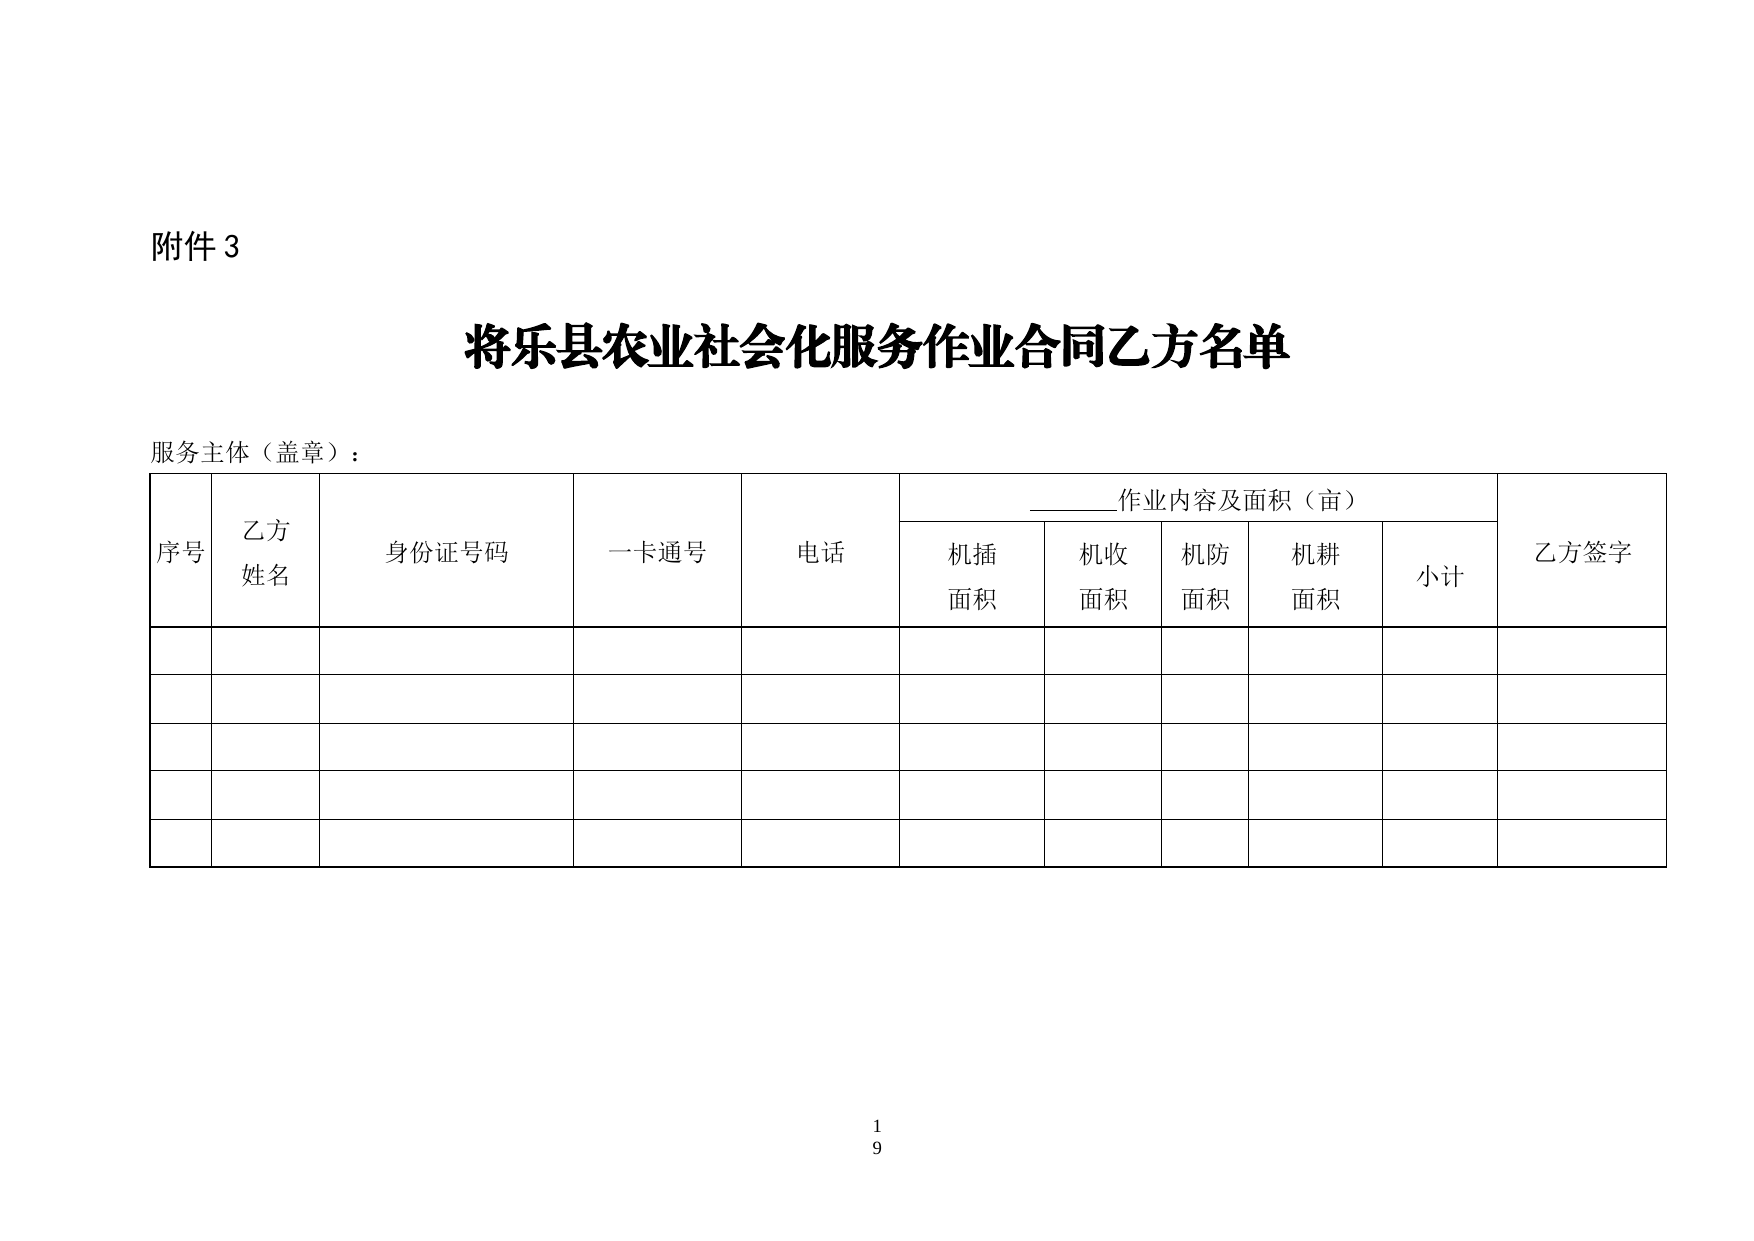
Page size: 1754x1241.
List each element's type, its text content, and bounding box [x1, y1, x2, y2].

table_cell [1249, 771, 1382, 818]
table_cell [574, 628, 741, 674]
table_header 乙方 姓名 [212, 474, 319, 626]
table_cell [574, 675, 741, 722]
table_cell [320, 771, 573, 818]
table_cell [1498, 820, 1666, 866]
table_cell [1045, 675, 1161, 722]
table_cell [212, 628, 319, 674]
table_header 序号 [151, 474, 211, 626]
table_cell [900, 724, 1044, 770]
table_cell [1249, 675, 1382, 722]
text 附件3 [150, 221, 1604, 266]
table_cell [1383, 771, 1497, 818]
table_cell [1162, 724, 1248, 770]
table_cell [900, 771, 1044, 818]
table_header 乙方签字 [1498, 474, 1666, 626]
text 服务主体（盖章）： [150, 428, 1604, 473]
table_cell 机防 面积 [1162, 522, 1248, 626]
table_cell [1498, 724, 1666, 770]
table_cell [742, 675, 899, 722]
table_header 作业内容及面积（亩） [900, 474, 1497, 521]
table_cell [1045, 724, 1161, 770]
table_cell [574, 820, 741, 866]
table_cell 机收 面积 [1045, 522, 1161, 626]
table_cell 小计 [1383, 522, 1497, 626]
table_cell [151, 724, 211, 770]
table_header 身份证号码 [320, 474, 573, 626]
table_cell [1249, 724, 1382, 770]
table_cell [151, 675, 211, 722]
table_cell [1162, 628, 1248, 674]
table_cell [1249, 628, 1382, 674]
table_cell [1045, 820, 1161, 866]
table_cell [1045, 628, 1161, 674]
table_cell [1383, 820, 1497, 866]
table_cell [320, 724, 573, 770]
table_cell 机插 面积 [900, 522, 1044, 626]
table_cell [212, 675, 319, 722]
table_cell [320, 628, 573, 674]
table_cell [212, 820, 319, 866]
table_cell [900, 628, 1044, 674]
table_cell [900, 675, 1044, 722]
table_cell [320, 675, 573, 722]
table_cell [212, 771, 319, 818]
table_cell [1498, 771, 1666, 818]
text 将乐县农业社会化服务作业合同乙方名单 [150, 299, 1604, 390]
table_cell [151, 628, 211, 674]
table_cell [1045, 771, 1161, 818]
table_cell [1383, 675, 1497, 722]
table_cell [1498, 675, 1666, 722]
table_cell [574, 724, 741, 770]
table_cell [742, 771, 899, 818]
table_cell [1498, 628, 1666, 674]
table_cell 机耕 面积 [1249, 522, 1382, 626]
table_cell [212, 724, 319, 770]
table_cell [320, 820, 573, 866]
table_cell [1383, 724, 1497, 770]
table_cell [1162, 771, 1248, 818]
table_cell [1249, 820, 1382, 866]
table_cell [1162, 820, 1248, 866]
table_cell [742, 628, 899, 674]
table_cell [151, 771, 211, 818]
table_cell [1162, 675, 1248, 722]
table_cell [742, 820, 899, 866]
table_cell [151, 820, 211, 866]
table_cell [742, 724, 899, 770]
table_header 电话 [742, 474, 899, 626]
table_header 一卡通号 [574, 474, 741, 626]
table_cell [1383, 628, 1497, 674]
table_cell [900, 820, 1044, 866]
table_cell [574, 771, 741, 818]
